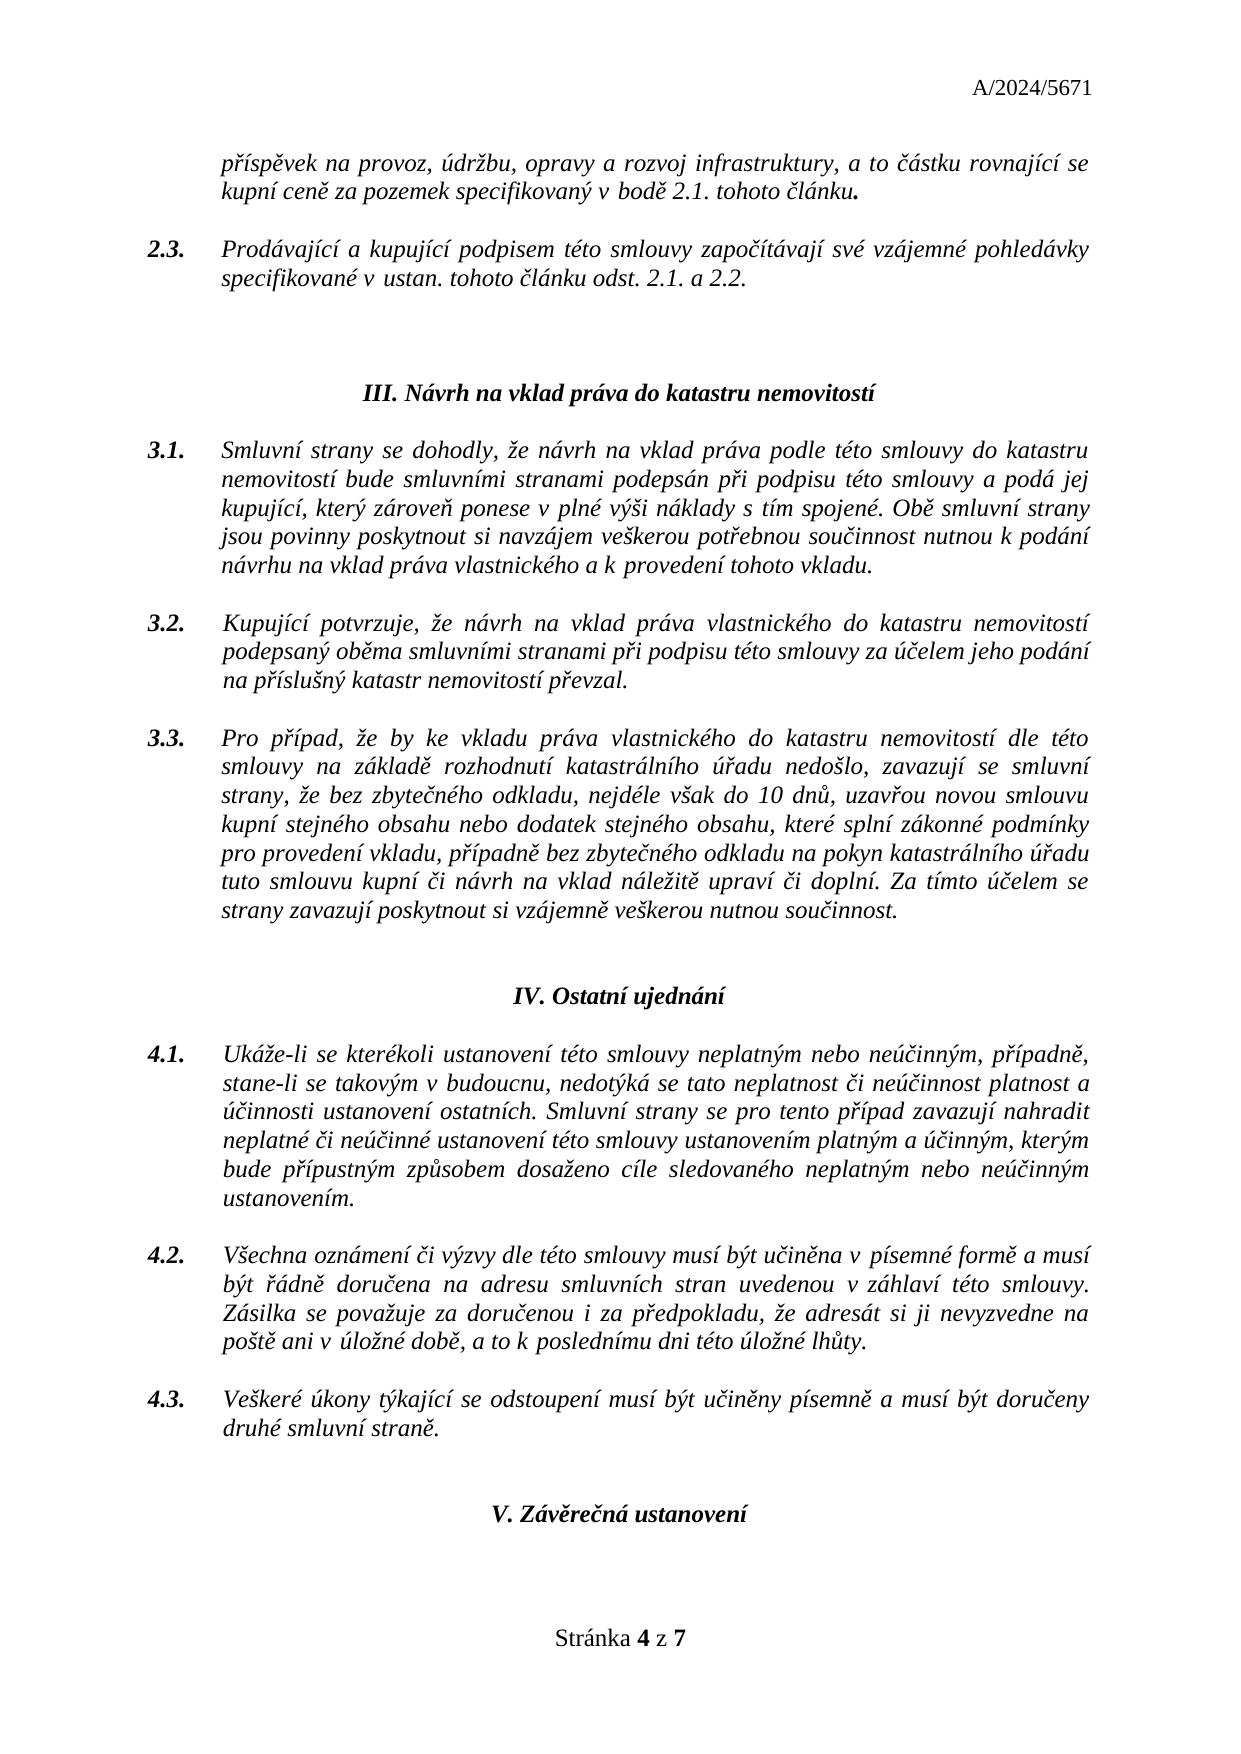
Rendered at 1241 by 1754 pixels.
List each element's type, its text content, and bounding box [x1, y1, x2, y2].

text III. Návrh na vklad práva do katastru nemovitostí [148, 378, 1093, 406]
text V. Závěrečná ustanovení [148, 1499, 1093, 1528]
text 4.1. Ukáže-li se kterékoli ustanovení této smlouvy neplatným nebo neúčinným, případně, stane-li se takovým v budoucnu, nedotýká se tato neplatnost či neúčinnost platnost a účinnosti ustanovení ostatních. Smluvní strany se pro tento případ zavazují nahradit neplatné či neúčinné ustanovení této smlouvy ustanovením platným a účinným, kterým bude přípustným způsobem dosaženo cíle sledovaného neplatným nebo neúčinným ustanovením. [148, 1039, 1093, 1211]
text 4.2. Všechna oznámení či výzvy dle této smlouvy musí být učiněna v písemné formě a musí být řádně doručena na adresu smluvních stran uvedenou v záhlaví této smlouvy. Zásilka se považuje za doručenou i za předpokladu, že adresát si ji nevyzvedne na poště ani v úložné době, a to k poslednímu dni této úložné lhůty. [148, 1240, 1093, 1355]
text 3.2. Kupující potvrzuje, že návrh na vklad práva vlastnického do katastru nemovitostí podepsaný oběma smluvními stranami při podpisu této smlouvy za účelem jeho podání na příslušný katastr nemovitostí převzal. [148, 608, 1093, 694]
text 3.1. Smluvní strany se dohodly, že návrh na vklad práva podle této smlouvy do katastru nemovitostí bude smluvními stranami podepsán při podpisu této smlouvy a podá jej kupující, který zároveň ponese v plné výši náklady s tím spojené. Obě smluvní strany jsou povinny poskytnout si navzájem veškerou potřebnou součinnost nutnou k podání návrhu na vklad práva vlastnického a k provedení tohoto vkladu. [148, 435, 1093, 579]
text 4.3. Veškeré úkony týkající se odstoupení musí být učiněny písemně a musí být doručeny druhé smluvní straně. [148, 1384, 1093, 1441]
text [148, 148, 1093, 205]
text 3.3. Pro případ, že by ke vkladu práva vlastnického do katastru nemovitostí dle této smlouvy na základě rozhodnutí katastrálního úřadu nedošlo, zavazují se smluvní strany, že bez zbytečného odkladu, nejdéle však do 10 dnů, uzavřou novou smlouvu kupní stejného obsahu nebo dodatek stejného obsahu, které splní zákonné podmínky pro provedení vkladu, případně bez zbytečného odkladu na pokyn katastrálního úřadu tuto smlouvu kupní či návrh na vklad náležitě upraví či doplní. Za tímto účelem se strany zavazují poskytnout si vzájemně veškerou nutnou součinnost. [148, 723, 1093, 924]
text IV. Ostatní ujednání [148, 981, 1093, 1010]
text 2.3. Prodávající a kupující podpisem této smlouvy započítávají své vzájemné pohledávky specifikované v ustan. tohoto článku odst. 2.1. a 2.2. [148, 234, 1093, 291]
